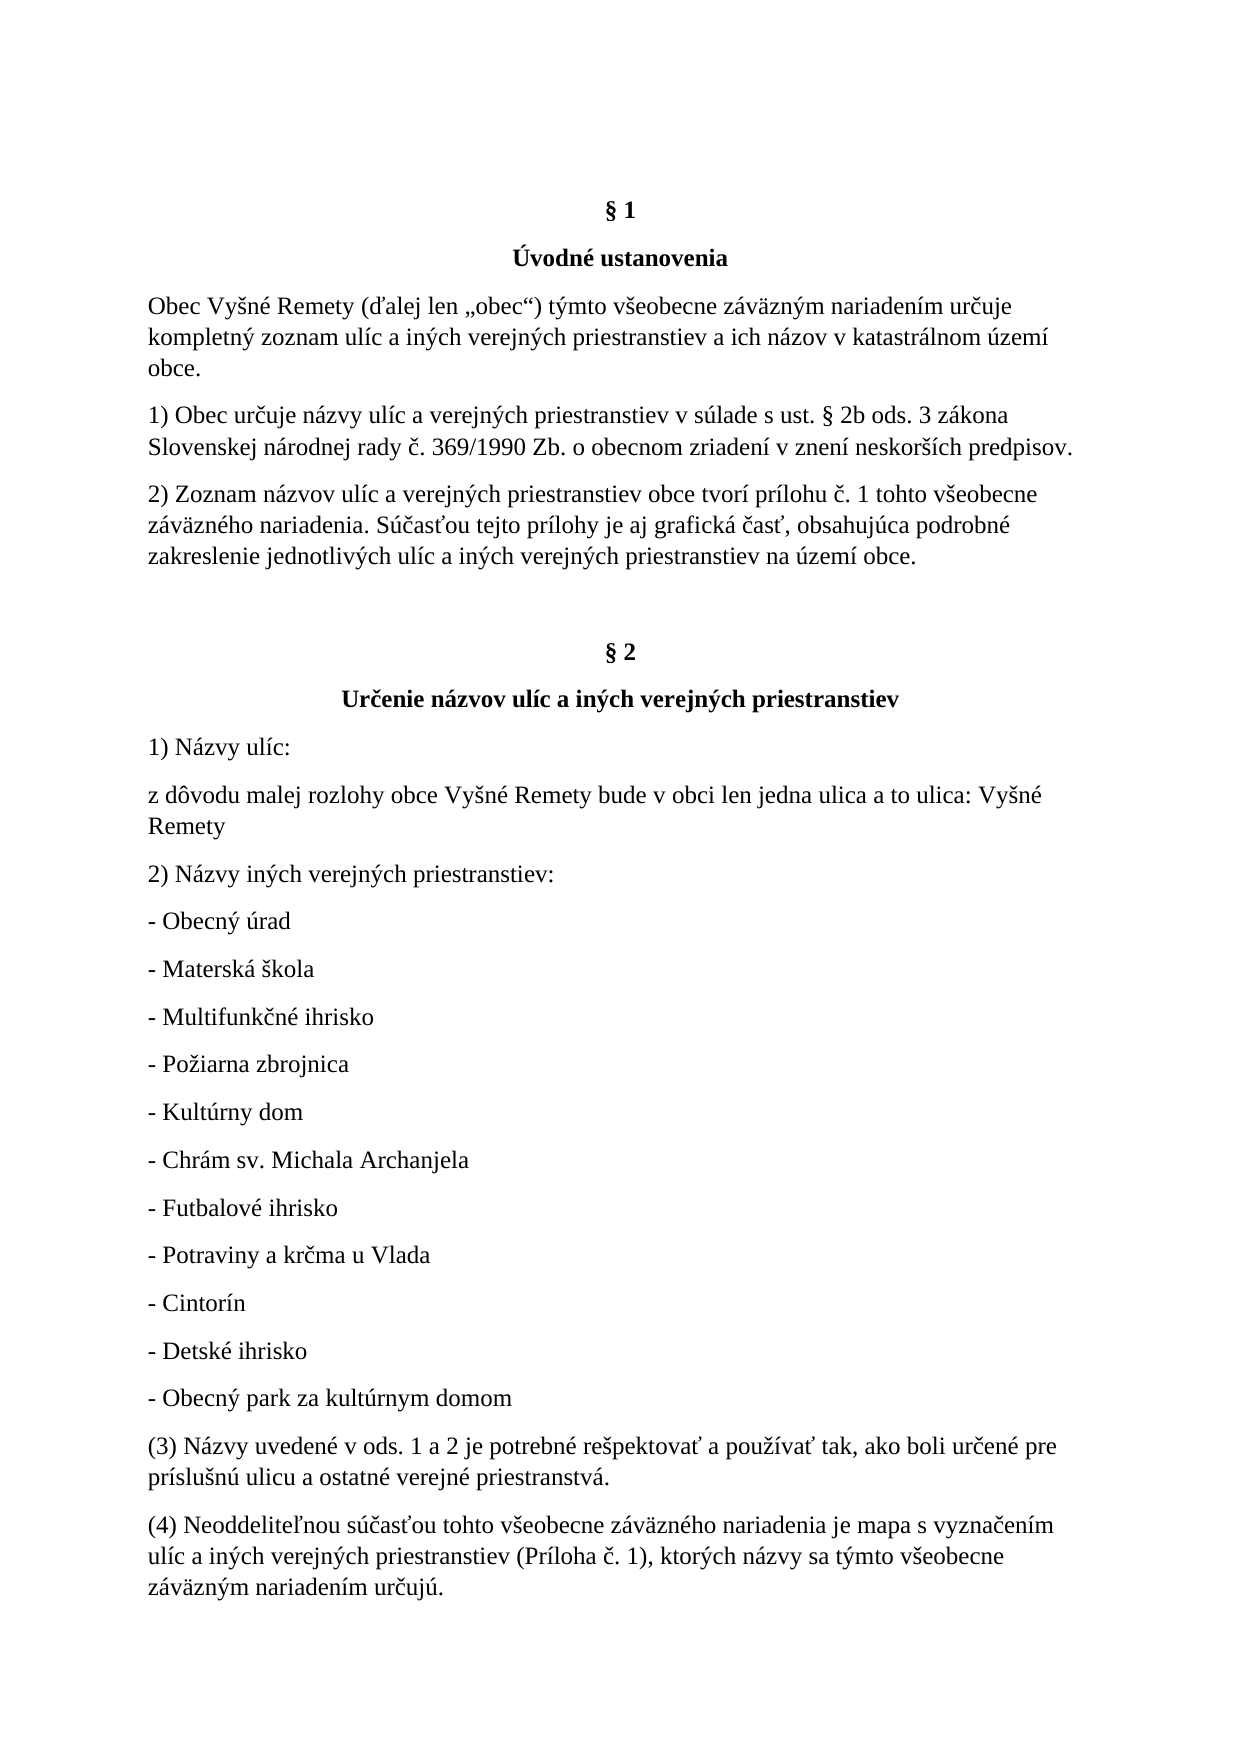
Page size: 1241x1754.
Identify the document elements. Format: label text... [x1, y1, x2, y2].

text § 2 [148, 637, 1093, 666]
text - Obecný park za kultúrnym domom [148, 1383, 1093, 1412]
text - Cintorín [148, 1288, 1093, 1317]
text - Multifunkčné ihrisko [148, 1002, 1093, 1031]
text Úvodné ustanovenia [148, 243, 1093, 272]
text - Potraviny a krčma u Vlada [148, 1240, 1093, 1269]
text (3) Názvy uvedené v ods. 1 a 2 je potrebné rešpektovať a používať tak, ako boli určené pre príslušnú ulicu a ostatné verejné priestranstvá. [148, 1431, 1093, 1491]
text - Futbalové ihrisko [148, 1193, 1093, 1221]
text - Chrám sv. Michala Archanjela [148, 1145, 1093, 1174]
text 2) Názvy iných verejných priestranstiev: [148, 859, 1093, 887]
text 1) Názvy ulíc: [148, 732, 1093, 761]
text - Kultúrny dom [148, 1097, 1093, 1126]
text - Materská škola [148, 954, 1093, 983]
text § 1 [148, 195, 1093, 224]
text - Obecný úrad [148, 906, 1093, 935]
text Určenie názvov ulíc a iných verejných priestranstiev [148, 684, 1093, 713]
text - Požiarna zbrojnica [148, 1049, 1093, 1078]
text - Detské ihrisko [148, 1336, 1093, 1364]
text Obec Vyšné Remety (ďalej len „obec“) týmto všeobecne záväzným nariadením určuje kompletný zoznam ulíc a iných verejných priestranstiev a ich názov v katastrálnom území obce. [148, 291, 1093, 382]
text z dôvodu malej rozlohy obce Vyšné Remety bude v obci len jedna ulica a to ulica: Vyšné Remety [148, 780, 1093, 840]
text (4) Neoddeliteľnou súčasťou tohto všeobecne záväzného nariadenia je mapa s vyznačením ulíc a iných verejných priestranstiev (Príloha č. 1), ktorých názvy sa týmto všeobecne záväzným nariadením určujú. [148, 1510, 1093, 1601]
text 1) Obec určuje názvy ulíc a verejných priestranstiev v súlade s ust. § 2b ods. 3 zákona Slovenskej národnej rady č. 369/1990 Zb. o obecnom zriadení v znení neskorších predpisov. [148, 401, 1093, 460]
text 2) Zoznam názvov ulíc a verejných priestranstiev obce tvorí prílohu č. 1 tohto všeobecne záväzného nariadenia. Súčasťou tejto prílohy je aj grafická časť, obsahujúca podrobné zakreslenie jednotlivých ulíc a iných verejných priestranstiev na území obce. [148, 479, 1093, 570]
